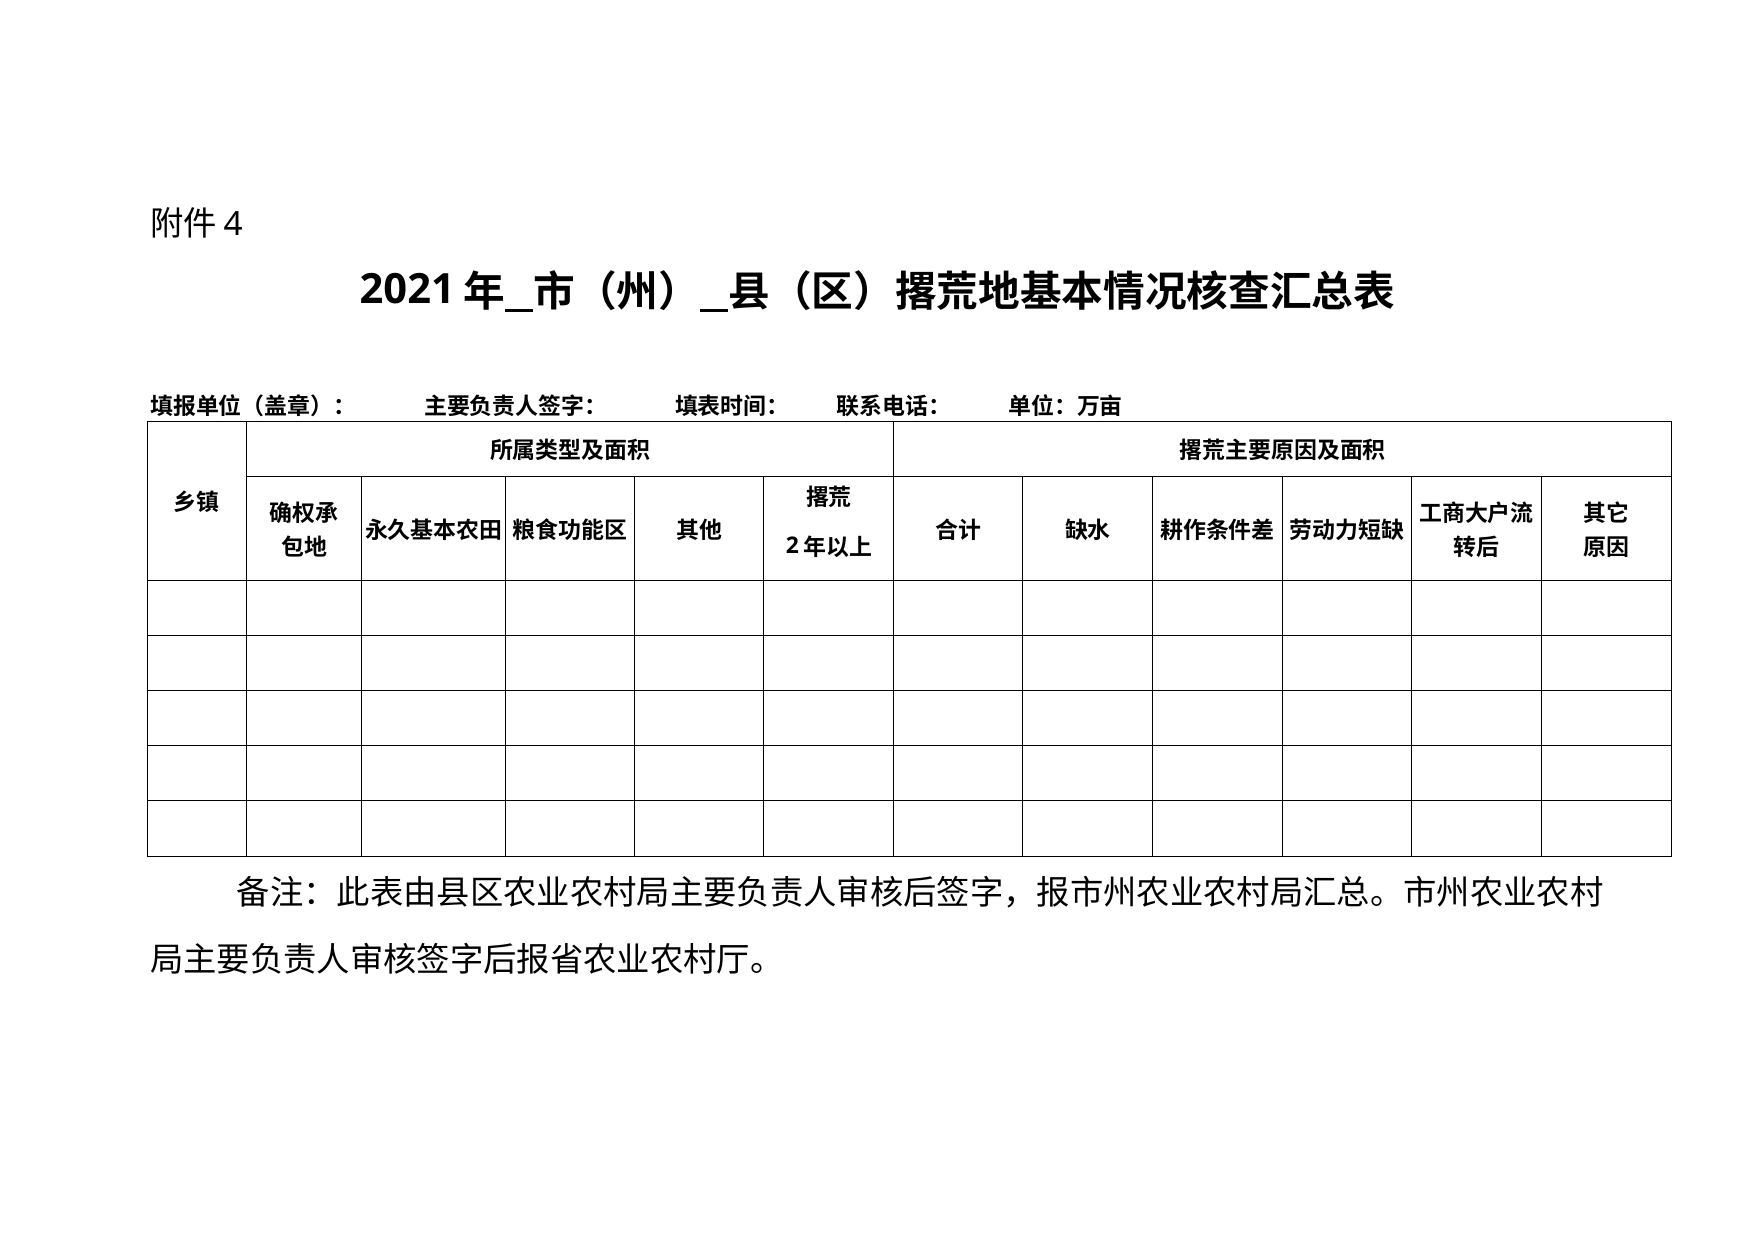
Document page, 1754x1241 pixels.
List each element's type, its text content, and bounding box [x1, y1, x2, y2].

table_cell [1542, 801, 1671, 856]
table_cell 永久基本农田 [362, 477, 505, 580]
table_cell [362, 691, 505, 745]
table_cell [635, 636, 763, 690]
table_cell [1153, 581, 1282, 635]
table_cell [635, 581, 763, 635]
table_header 撂荒主要原因及面积 [894, 422, 1671, 476]
table_cell [1283, 636, 1411, 690]
table_cell [148, 691, 246, 745]
table_cell 缺水 [1023, 477, 1152, 580]
table_cell 工商大户流转后 [1412, 477, 1541, 580]
table_cell [1153, 636, 1282, 690]
table_cell [1023, 691, 1152, 745]
table_cell [1153, 801, 1282, 856]
table_cell [1023, 636, 1152, 690]
table_header 所属类型及面积 [247, 422, 893, 476]
table_cell [894, 746, 1022, 800]
table_cell [148, 636, 246, 690]
table_cell 耕作条件差 [1153, 477, 1282, 580]
text 填报单位（盖章）： 主要负责人签字： 填表时间： 联系电话： 单位：万亩 [150, 387, 1604, 421]
table_cell [247, 801, 361, 856]
table_cell [1412, 581, 1541, 635]
table_cell [764, 801, 893, 856]
text 备注：此表由县区农业农村局主要负责人审核后签字，报市州农业农村局汇总。市州农业农村局主要负责人审核签字后报省农业农村厅。 [150, 857, 1604, 990]
table_cell [1283, 691, 1411, 745]
table_cell [1023, 801, 1152, 856]
table_cell 其他 [635, 477, 763, 580]
table_cell [635, 746, 763, 800]
table_cell [1023, 746, 1152, 800]
table_cell [894, 691, 1022, 745]
table_cell [506, 746, 634, 800]
table_cell [362, 746, 505, 800]
table_cell [764, 746, 893, 800]
table_cell [148, 746, 246, 800]
table_cell [148, 581, 246, 635]
table_cell [1023, 581, 1152, 635]
table_cell 其它 原因 [1542, 477, 1671, 580]
table_cell [506, 581, 634, 635]
table_cell [894, 636, 1022, 690]
table_cell [247, 691, 361, 745]
table_cell [362, 636, 505, 690]
table_cell [1283, 746, 1411, 800]
table_cell 撂荒 2年以上 [764, 477, 893, 580]
table_cell [894, 801, 1022, 856]
table_cell [1412, 746, 1541, 800]
table_cell [247, 581, 361, 635]
table_cell [1542, 691, 1671, 745]
table_header 乡镇 [148, 422, 246, 580]
table_cell [247, 636, 361, 690]
table_cell [506, 801, 634, 856]
table_cell 粮食功能区 [506, 477, 634, 580]
table_cell [764, 636, 893, 690]
table_cell [362, 801, 505, 856]
table_cell [1542, 636, 1671, 690]
table_cell [894, 581, 1022, 635]
table_cell 合计 [894, 477, 1022, 580]
table_cell [362, 581, 505, 635]
table_cell [1283, 801, 1411, 856]
table_cell [1542, 746, 1671, 800]
table_cell 确权承 包地 [247, 477, 361, 580]
table_cell [148, 801, 246, 856]
table_cell [506, 691, 634, 745]
table_cell [506, 636, 634, 690]
table_cell [1412, 636, 1541, 690]
table_cell [1542, 581, 1671, 635]
table_cell [1412, 801, 1541, 856]
table_cell [635, 801, 763, 856]
table_cell [764, 691, 893, 745]
table_cell 劳动力短缺 [1283, 477, 1411, 580]
text 附件4 [150, 188, 1604, 254]
table_cell [1153, 746, 1282, 800]
text 2021年 市（州） 县（区）撂荒地基本情况核查汇总表 [150, 254, 1604, 321]
table_cell [635, 691, 763, 745]
table_cell [1283, 581, 1411, 635]
table_cell [1153, 691, 1282, 745]
table_cell [764, 581, 893, 635]
table_cell [1412, 691, 1541, 745]
table_cell [247, 746, 361, 800]
